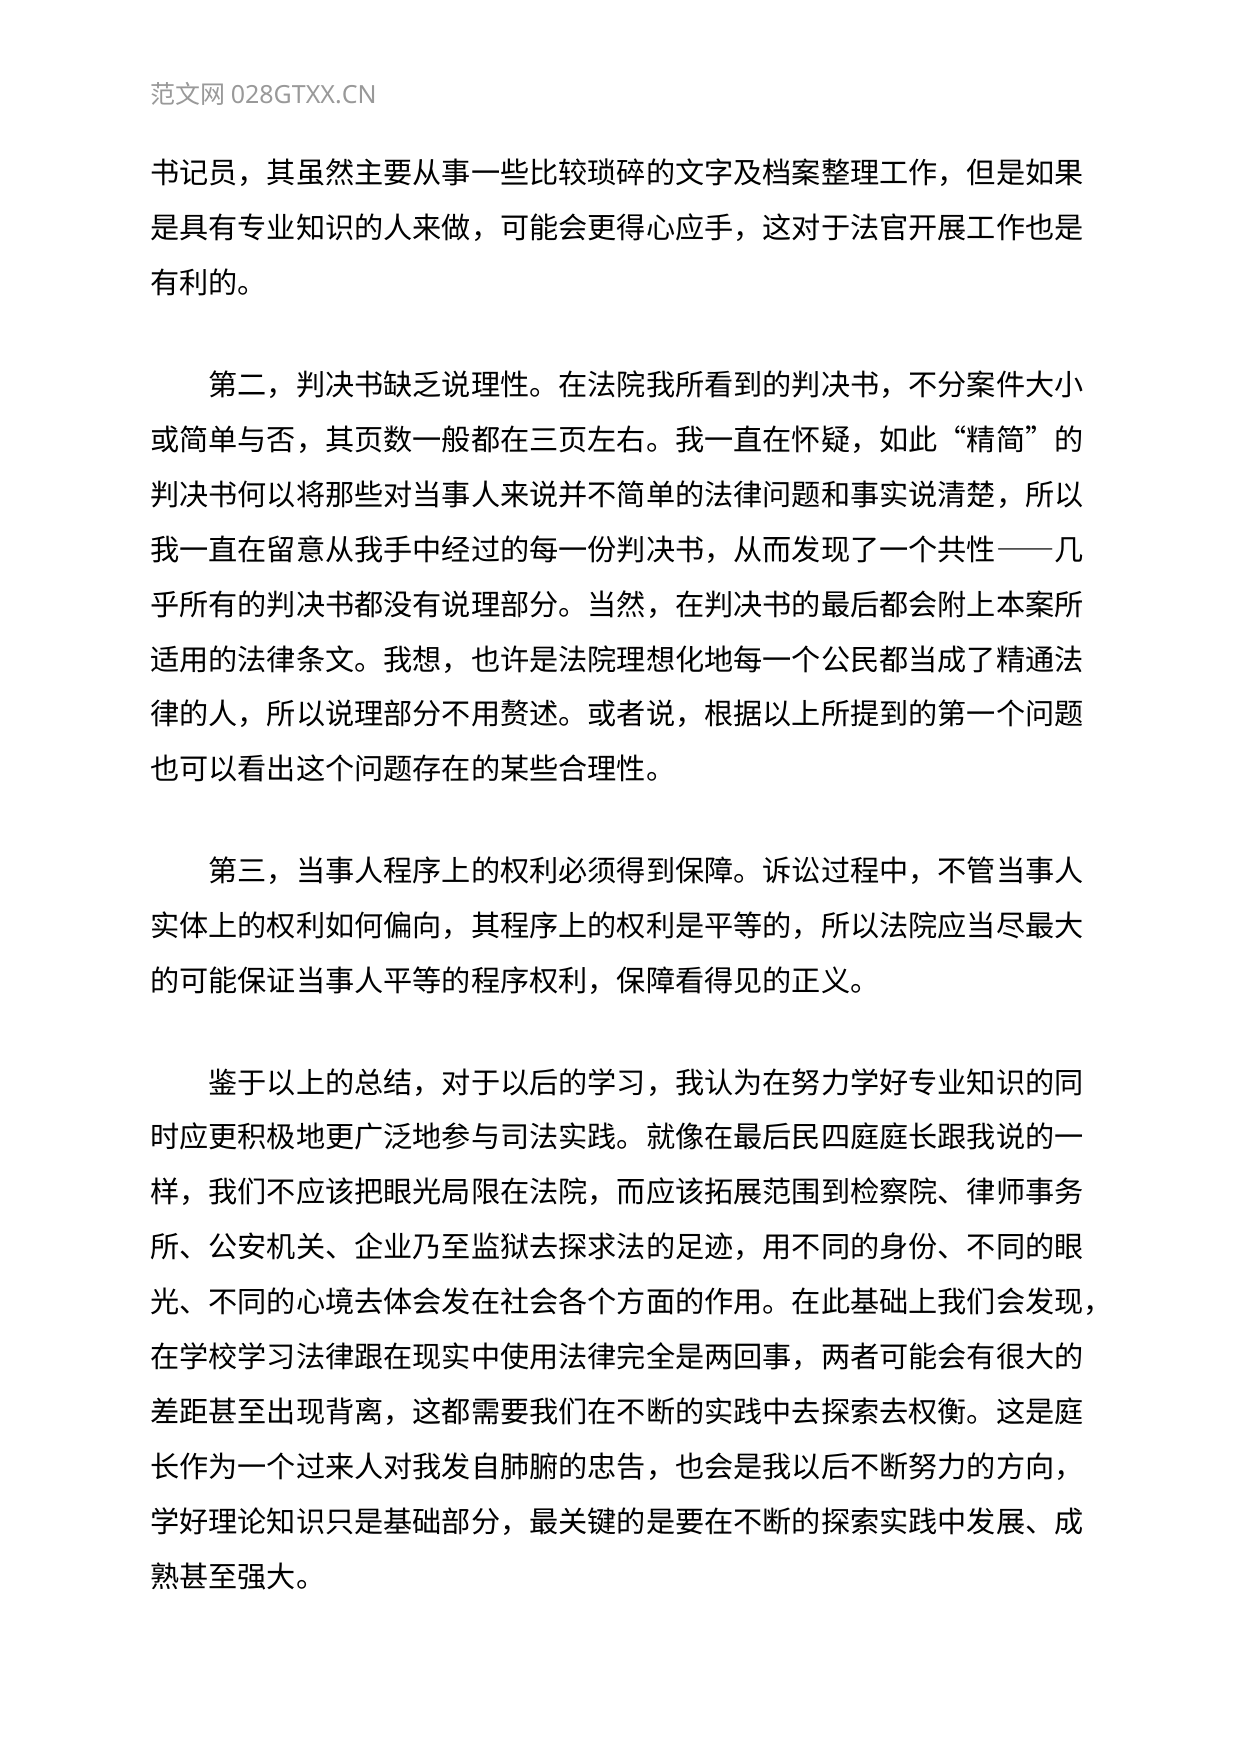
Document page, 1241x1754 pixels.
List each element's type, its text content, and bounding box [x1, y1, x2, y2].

text 第三，当事人程序上的权利必须得到保障。诉讼过程中，不管当事人实体上的权利如何偏向，其程序上的权利是平等的，所以法院应当尽最大的可能保证当事人平等的程序权利，保障看得见的正义。 [150, 848, 1090, 1000]
text 鉴于以上的总结，对于以后的学习，我认为在努力学好专业知识的同时应更积极地更广泛地参与司法实践。就像在最后民四庭庭长跟我说的一样，我们不应该把眼光局限在法院，而应该拓展范围到检察院、律师事务所、公安机关、企业乃至监狱去探求法的足迹，用不同的身份、不同的眼光、不同的心境去体会发在社会各个方面的作用。在此基础上我们会发现，在学校学习法律跟在现实中使用法律完全是两回事，两者可能会有很大的差距甚至出现背离，这都需要我们在不断的实践中去探索去权衡。这是庭长作为一个过来人对我发自肺腑的忠告，也会是我以后不断努力的方向，学好理论知识只是基础部分，最关键的是要在不断的探索实践中发展、成熟甚至强大。 [150, 1059, 1090, 1596]
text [150, 150, 1090, 302]
text 第二，判决书缺乏说理性。在法院我所看到的判决书，不分案件大小或简单与否，其页数一般都在三页左右。我一直在怀疑，如此“精简”的判决书何以将那些对当事人来说并不简单的法律问题和事实说清楚，所以我一直在留意从我手中经过的每一份判决书，从而发现了一个共性——几乎所有的判决书都没有说理部分。当然，在判决书的最后都会附上本案所适用的法律条文。我想，也许是法院理想化地每一个公民都当成了精通法律的人，所以说理部分不用赘述。或者说，根据以上所提到的第一个问题也可以看出这个问题存在的某些合理性。 [150, 362, 1090, 788]
